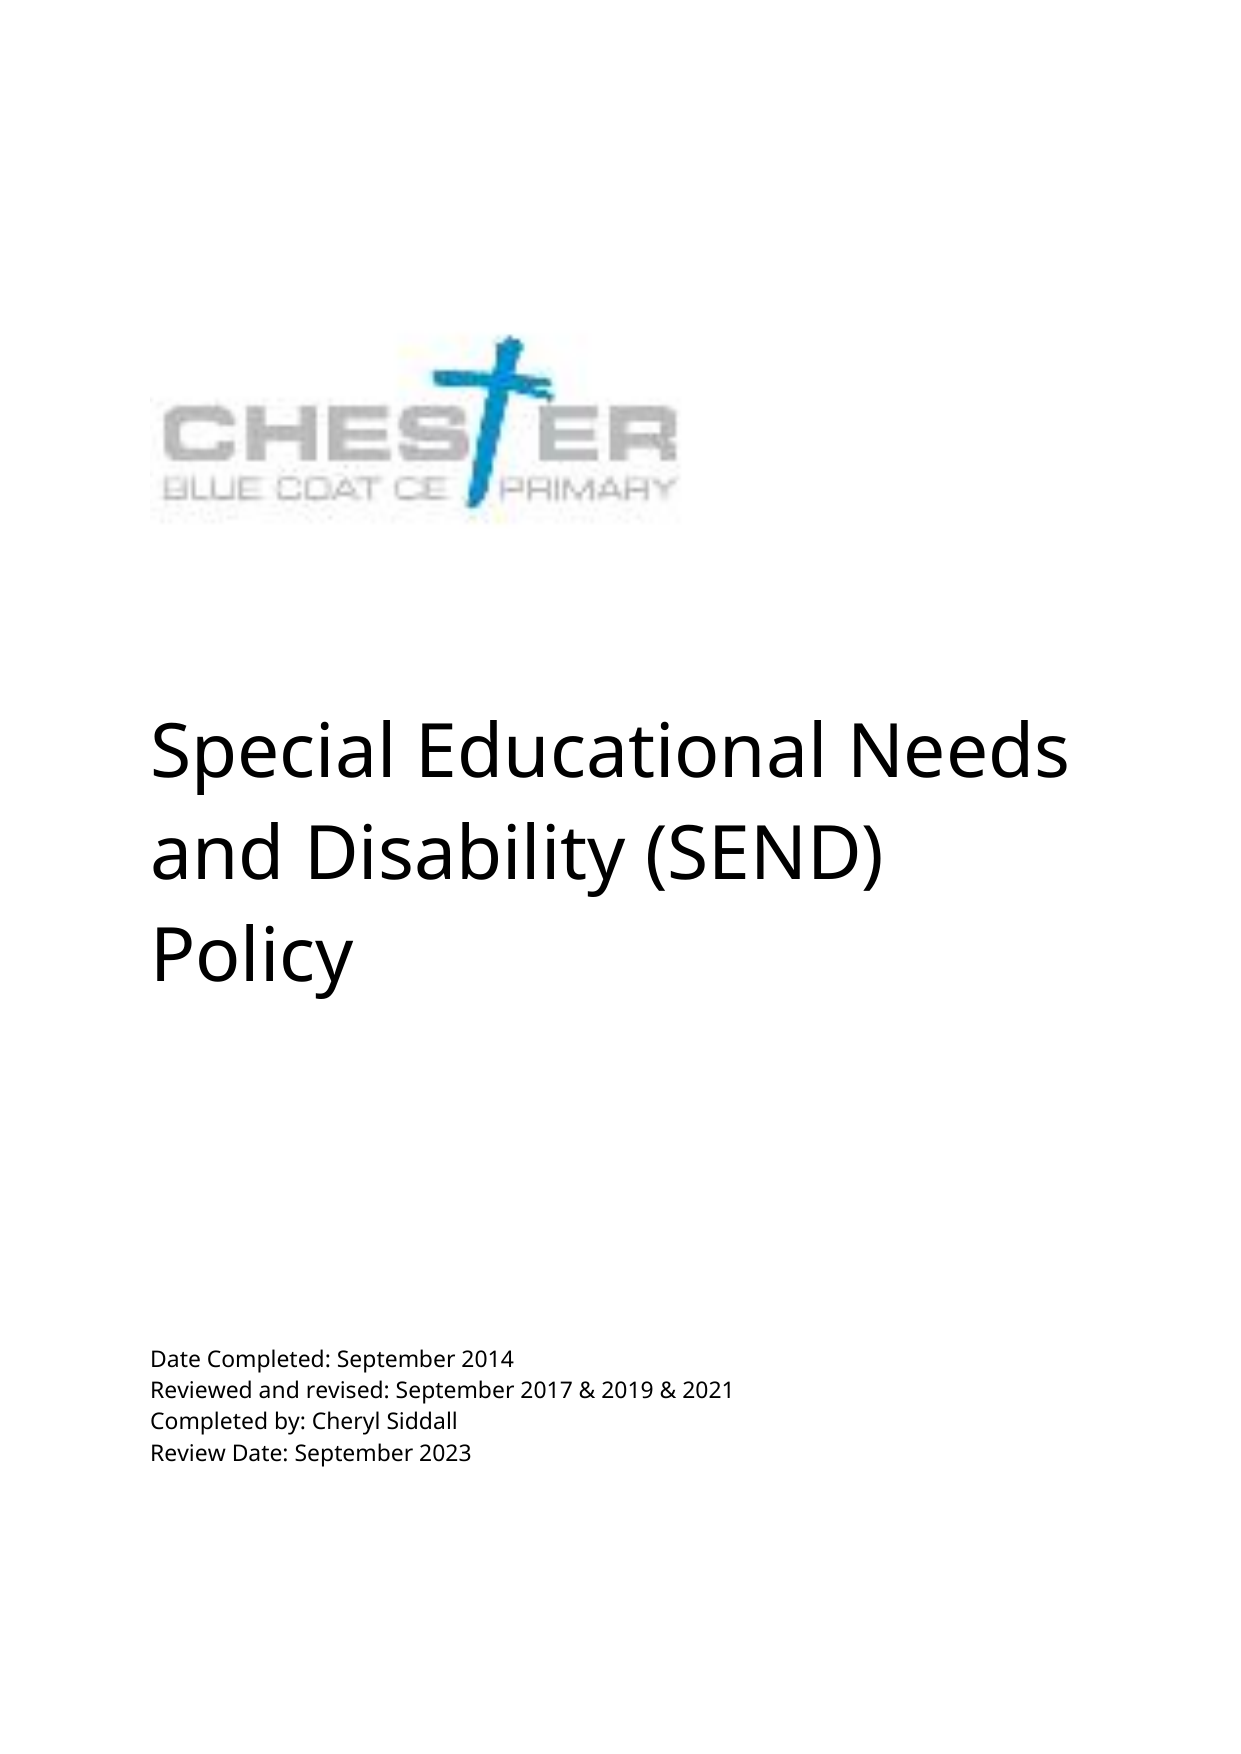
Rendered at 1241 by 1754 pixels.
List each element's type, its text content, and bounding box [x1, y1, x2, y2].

text Special Educational Needs [150, 697, 1090, 799]
picture [150, 150, 697, 697]
text Date Completed: September 2014 [150, 1343, 1090, 1374]
text Completed by: Cheryl Siddall [150, 1405, 1090, 1437]
text and Disability (SEND) Policy [150, 799, 1090, 1003]
text Reviewed and revised: September 2017 & 2019 & 2021 [150, 1374, 1090, 1405]
text Review Date: September 2023 [150, 1437, 1090, 1468]
